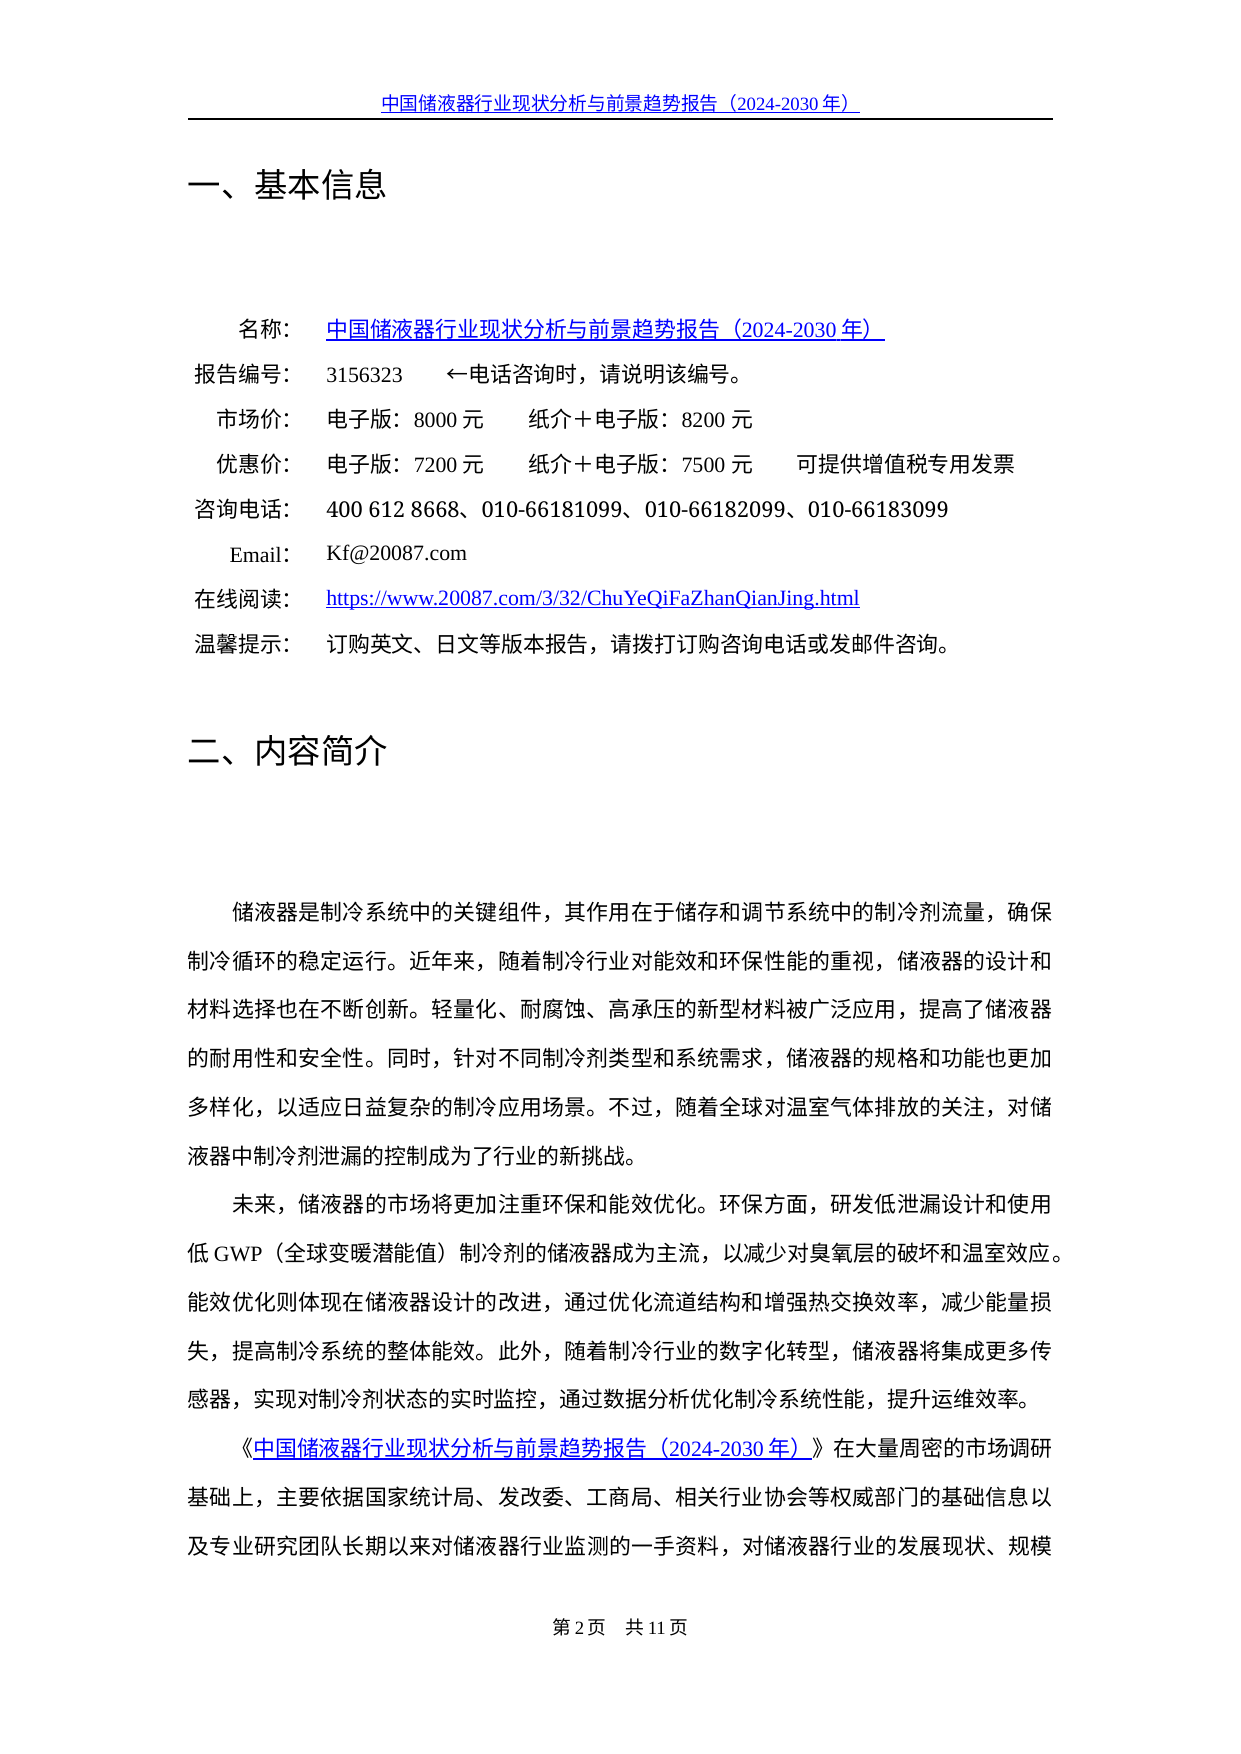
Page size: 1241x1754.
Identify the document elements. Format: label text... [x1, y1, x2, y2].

table_cell 市场价： [167, 402, 315, 447]
table_header 名称： [167, 312, 315, 357]
table_cell Email： [167, 537, 315, 582]
table_cell 3156323 ←电话咨询时，请说明该编号。 [315, 357, 1073, 402]
table_cell 电子版：8000 元 纸介＋电子版：8200 元 [315, 402, 1073, 447]
table_cell 订购英文、日文等版本报告，请拨打订购咨询电话或发邮件咨询。 [315, 627, 1073, 672]
table_cell 报告编号： [167, 357, 315, 402]
table_cell Kf@20087.com [315, 537, 1073, 582]
table_cell 400 612 8668、010-66181099、010-66182099、010-66183099 [315, 492, 1073, 537]
table_cell 温馨提示： [167, 627, 315, 672]
table_cell [315, 582, 1073, 627]
title 二、内容简介 [187, 717, 1053, 782]
table_header 中国储液器行业现状分析与前景趋势报告（2024-2030年） [315, 312, 1073, 357]
table_cell 咨询电话： [167, 492, 315, 537]
table_cell 在线阅读： [167, 582, 315, 627]
table_cell 优惠价： [167, 447, 315, 492]
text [187, 894, 1053, 1561]
table_cell 电子版：7200 元 纸介＋电子版：7500 元 可提供增值税专用发票 [315, 447, 1073, 492]
title 一、基本信息 [187, 150, 1053, 215]
